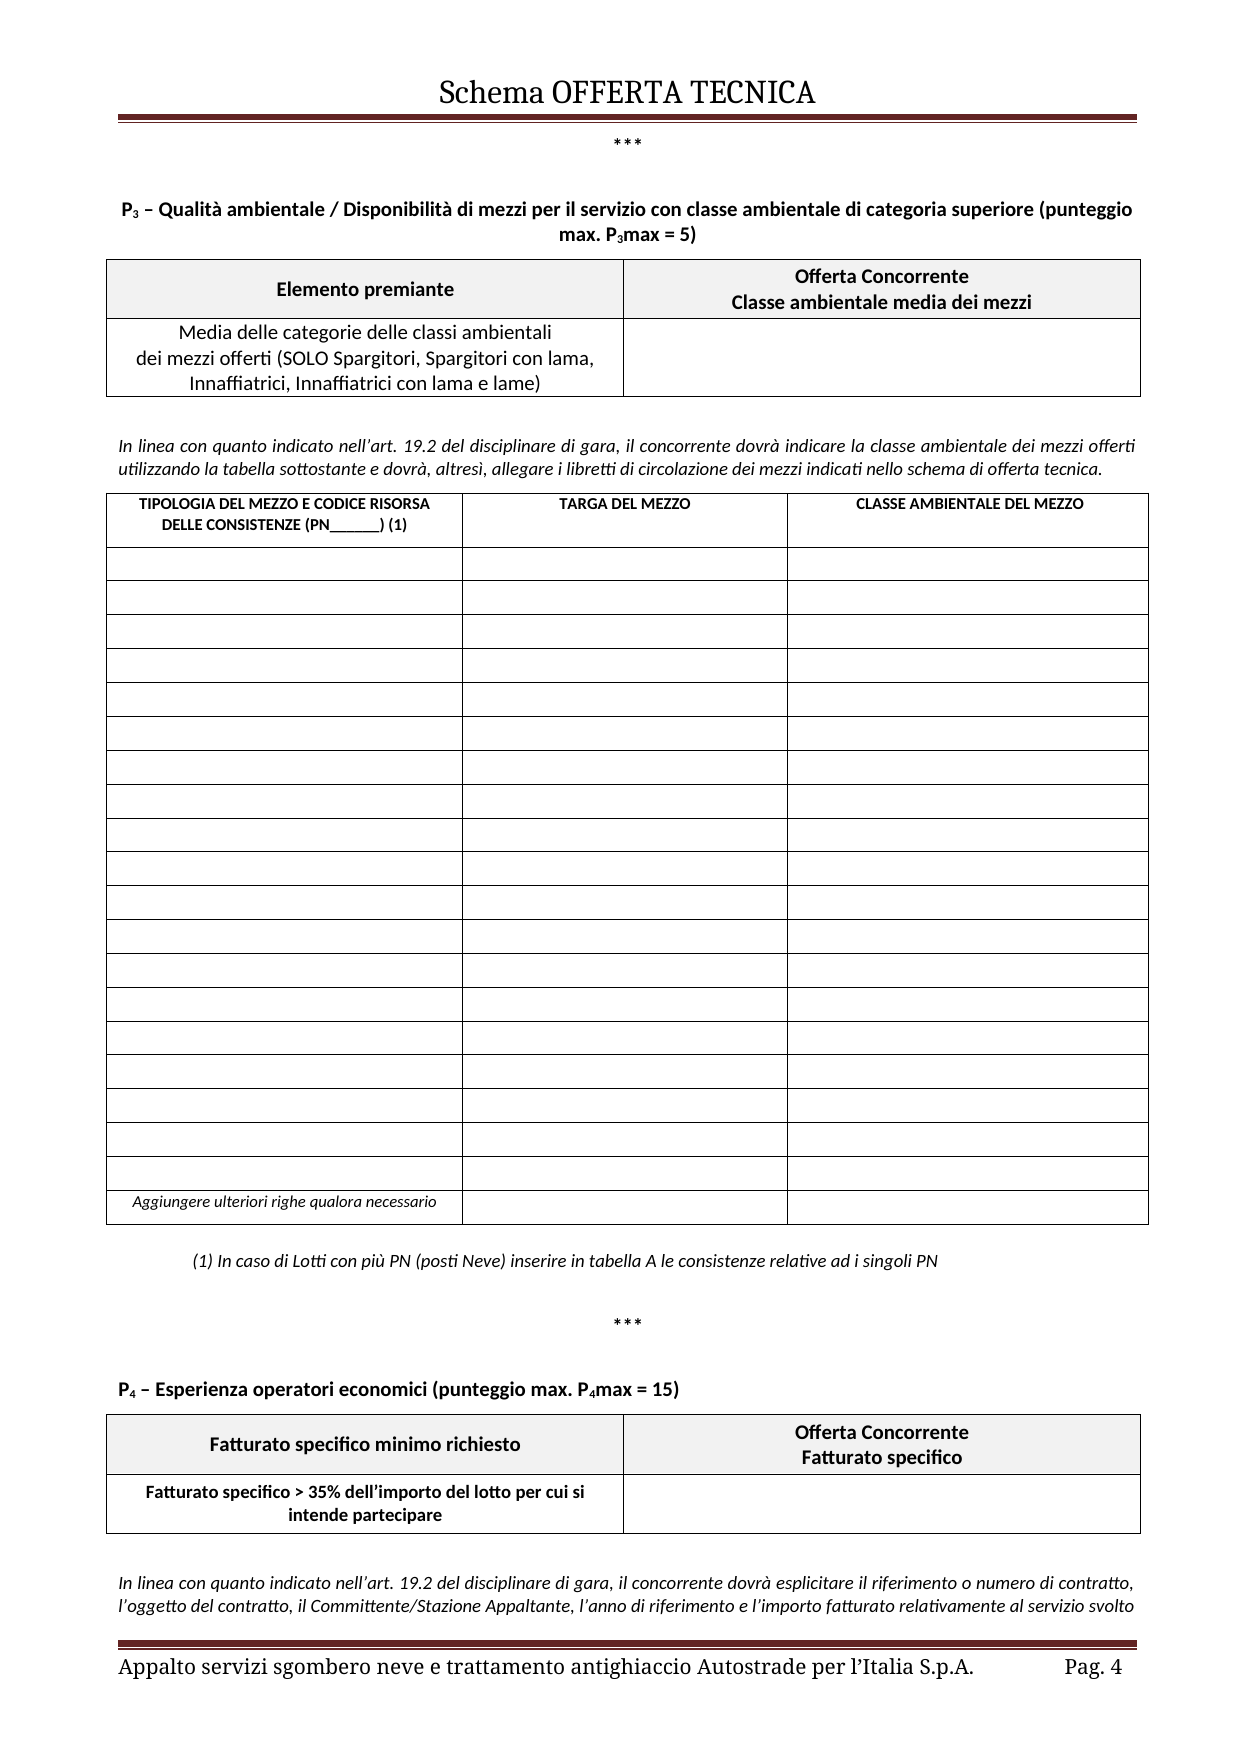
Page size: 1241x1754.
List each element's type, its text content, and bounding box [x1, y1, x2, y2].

table_cell [107, 615, 462, 648]
table_cell Fatturato specifico > 35% dell’importo del lotto per cui si intende partecipare [107, 1475, 623, 1532]
table_cell [788, 548, 1148, 580]
table_cell [624, 319, 1140, 396]
table_cell [463, 581, 787, 614]
table_cell [107, 954, 462, 987]
text P3 – Qualità ambientale / Disponibilità di mezzi per il servizio con classe ambientale di categoria superiore (punteggio max. P3max = 5) [118, 196, 1137, 247]
table_cell [463, 683, 787, 716]
table_cell [788, 717, 1148, 750]
table_cell [788, 683, 1148, 716]
table_cell [107, 1157, 462, 1190]
table_cell [107, 649, 462, 682]
table_cell [107, 785, 462, 817]
table_header CLASSE AMBIENTALE DEL MEZZO [788, 494, 1148, 547]
text P4 – Esperienza operatori economici (punteggio max. P4max = 15) [118, 1376, 1137, 1402]
table_cell [624, 1475, 1140, 1532]
table_cell Media delle categorie delle classi ambientali dei mezzi offerti (SOLO Spargitori, Spargitori con lama, Innaffiatrici, Innaffiatrici con lama e lame) [107, 319, 623, 396]
table_cell [463, 886, 787, 919]
table_cell [463, 717, 787, 750]
table_cell [107, 819, 462, 851]
table_cell [463, 649, 787, 682]
table_cell [788, 988, 1148, 1021]
table_cell [788, 886, 1148, 919]
table_cell [107, 1123, 462, 1156]
table_header TARGA DEL MEZZO [463, 494, 787, 547]
table_cell [107, 548, 462, 580]
table_cell [463, 954, 787, 987]
table_cell [463, 785, 787, 817]
table_cell [463, 920, 787, 953]
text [118, 1571, 1137, 1617]
table_cell [788, 1123, 1148, 1156]
table_cell [788, 852, 1148, 885]
table_cell [107, 683, 462, 716]
table_cell [788, 1022, 1148, 1054]
table_header Offerta Concorrente Classe ambientale media dei mezzi [624, 260, 1140, 318]
table_cell [107, 1022, 462, 1054]
table_cell [107, 1055, 462, 1088]
table_cell [788, 649, 1148, 682]
table_cell [107, 751, 462, 783]
table_cell [788, 1089, 1148, 1122]
table_header TIPOLOGIA DEL MEZZO E CODICE RISORSA DELLE CONSISTENZE (PN______) (1) [107, 494, 462, 547]
table_cell [788, 785, 1148, 817]
text *** [118, 133, 1137, 158]
table_header Offerta Concorrente Fatturato specifico [624, 1415, 1140, 1473]
table_cell [463, 1089, 787, 1122]
table_cell [788, 1055, 1148, 1088]
table_cell [788, 920, 1148, 953]
table_cell [107, 988, 462, 1021]
table_cell [107, 581, 462, 614]
table_cell [788, 581, 1148, 614]
table_cell [463, 1157, 787, 1190]
table_header Elemento premiante [107, 260, 623, 318]
table_cell [463, 1191, 787, 1224]
table_cell [107, 717, 462, 750]
list (1) In caso di Lotti con più PN (posti Neve) inserire in tabella A le consistenze relative ad i singoli PN [192, 1250, 1137, 1273]
table_cell Aggiungere ulteriori righe qualora necessario [107, 1191, 462, 1224]
table_cell [463, 819, 787, 851]
table_cell [463, 1022, 787, 1054]
table_cell [788, 1191, 1148, 1224]
table_cell [463, 1055, 787, 1088]
table_cell [107, 852, 462, 885]
text *** [118, 1313, 1137, 1339]
table_cell [463, 615, 787, 648]
table_cell [463, 852, 787, 885]
table_header Fatturato specifico minimo richiesto [107, 1415, 623, 1473]
table_cell [107, 1089, 462, 1122]
table_cell [788, 819, 1148, 851]
table_cell [788, 615, 1148, 648]
table_cell [788, 751, 1148, 783]
table_cell [107, 920, 462, 953]
text In linea con quanto indicato nell’art. 19.2 del disciplinare di gara, il concorrente dovrà indicare la classe ambientale dei mezzi offerti utilizzando la tabella sottostante e dovrà, altresì, allegare i libretti di circolazione dei mezzi indicati nello schema di offerta tecnica. [118, 434, 1137, 480]
table_cell [107, 886, 462, 919]
table_cell [463, 751, 787, 783]
table_cell [788, 1157, 1148, 1190]
table_cell [463, 1123, 787, 1156]
table_cell [463, 988, 787, 1021]
table_cell [463, 548, 787, 580]
table_cell [788, 954, 1148, 987]
